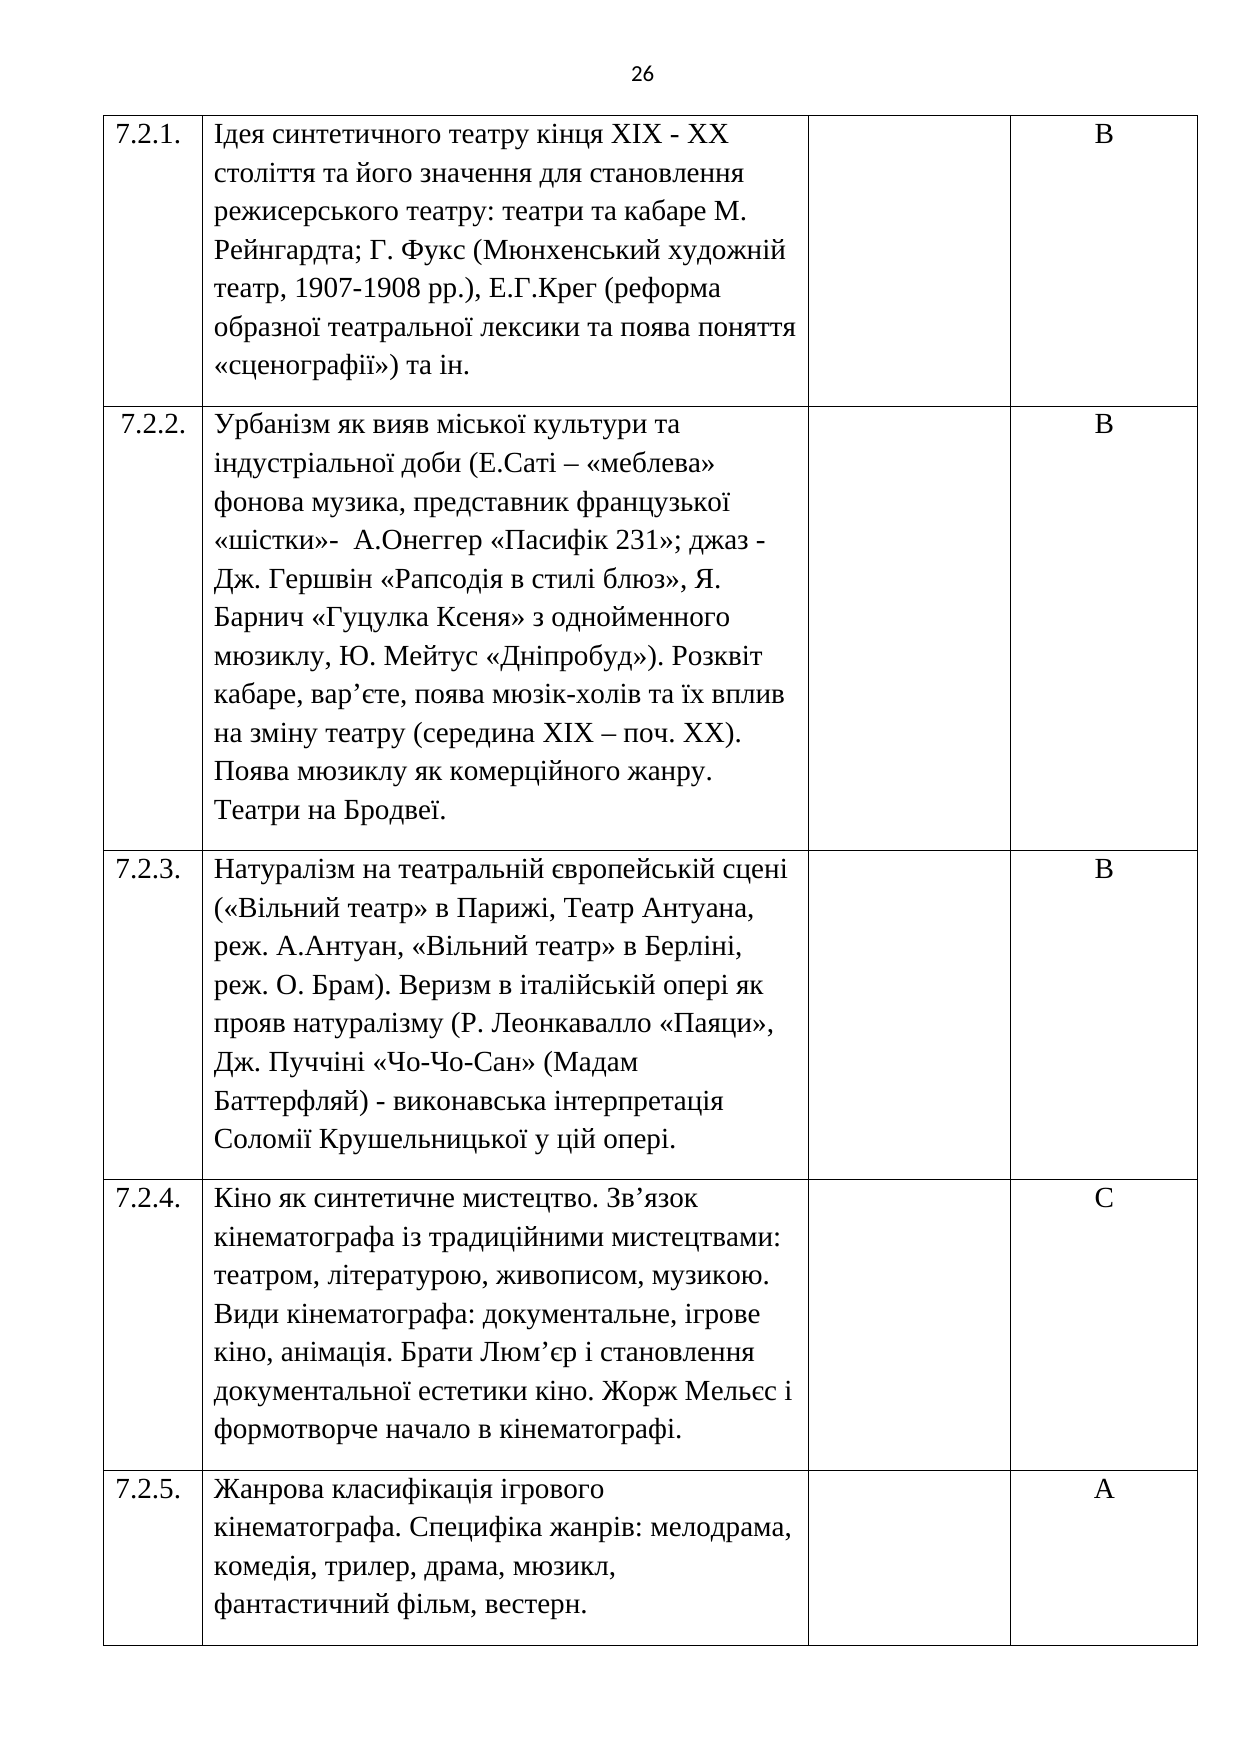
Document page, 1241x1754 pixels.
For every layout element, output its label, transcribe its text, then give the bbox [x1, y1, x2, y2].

table_cell 7.2.2. [104, 407, 202, 850]
table_cell Урбанізм як вияв міської культури та індустріальної доби (Е.Саті – «меблева» фонова музика, представник французької «шістки»- А.Онеггер «Пасифік 231»; джаз - Дж. Гершвін «Рапсодія в стилі блюз», Я. Барнич «Гуцулка Ксеня» з однойменного мюзиклу, Ю. Мейтус «Дніпробуд»). Розквіт кабаре, вар’єте, поява мюзік-холів та їх вплив на зміну театру (середина ХІХ – поч. ХХ). Поява мюзиклу як комерційного жанру. Театри на Бродвеї. [203, 407, 808, 850]
table_cell В [1011, 851, 1197, 1179]
table_cell Ідея синтетичного театру кінця ХІХ - ХХ століття та його значення для становлення режисерського театру: театри та кабаре М. Рейнгардта; Г. Фукс (Мюнхенський художній театр, 1907-1908 рр.), Е.Г.Крег (реформа образної театральної лексики та поява поняття «сценографії») та ін. [203, 116, 808, 406]
table_cell А [1011, 1471, 1197, 1645]
table_cell В [1011, 116, 1197, 406]
table_cell [809, 407, 1010, 850]
table_cell Жанрова класифікація ігрового кінематографа. Специфіка жанрів: мелодрама, комедія, трилер, драма, мюзикл, фантастичний фільм, вестерн. [203, 1471, 808, 1645]
table_cell 7.2.1. [104, 116, 202, 406]
table_cell Натуралізм на театральній європейській сцені («Вільний театр» в Парижі, Театр Антуана, реж. А.Антуан, «Вільний театр» в Берліні, реж. О. Брам). Веризм в італійській опері як прояв натуралізму (Р. Леонкавалло «Паяци», Дж. Пуччіні «Чо-Чо-Сан» (Мадам Баттерфляй) - виконавська інтерпретація Соломії Крушельницької у цій опері. [203, 851, 808, 1179]
table_cell [809, 851, 1010, 1179]
table_cell В [1011, 407, 1197, 850]
table_cell 7.2.3. [104, 851, 202, 1179]
table_cell Кіно як синтетичне мистецтво. Зв’язок кінематографа із традиційними мистецтвами: театром, літературою, живописом, музикою. Види кінематографа: документальне, ігрове кіно, анімація. Брати Люм’єр і становлення документальної естетики кіно. Жорж Мельєс і формотворче начало в кінематографі. [203, 1180, 808, 1470]
table_cell [809, 1180, 1010, 1470]
table_cell 7.2.5. [104, 1471, 202, 1645]
table_cell [809, 116, 1010, 406]
table_cell С [1011, 1180, 1197, 1470]
table_cell [809, 1471, 1010, 1645]
table_cell 7.2.4. [104, 1180, 202, 1470]
